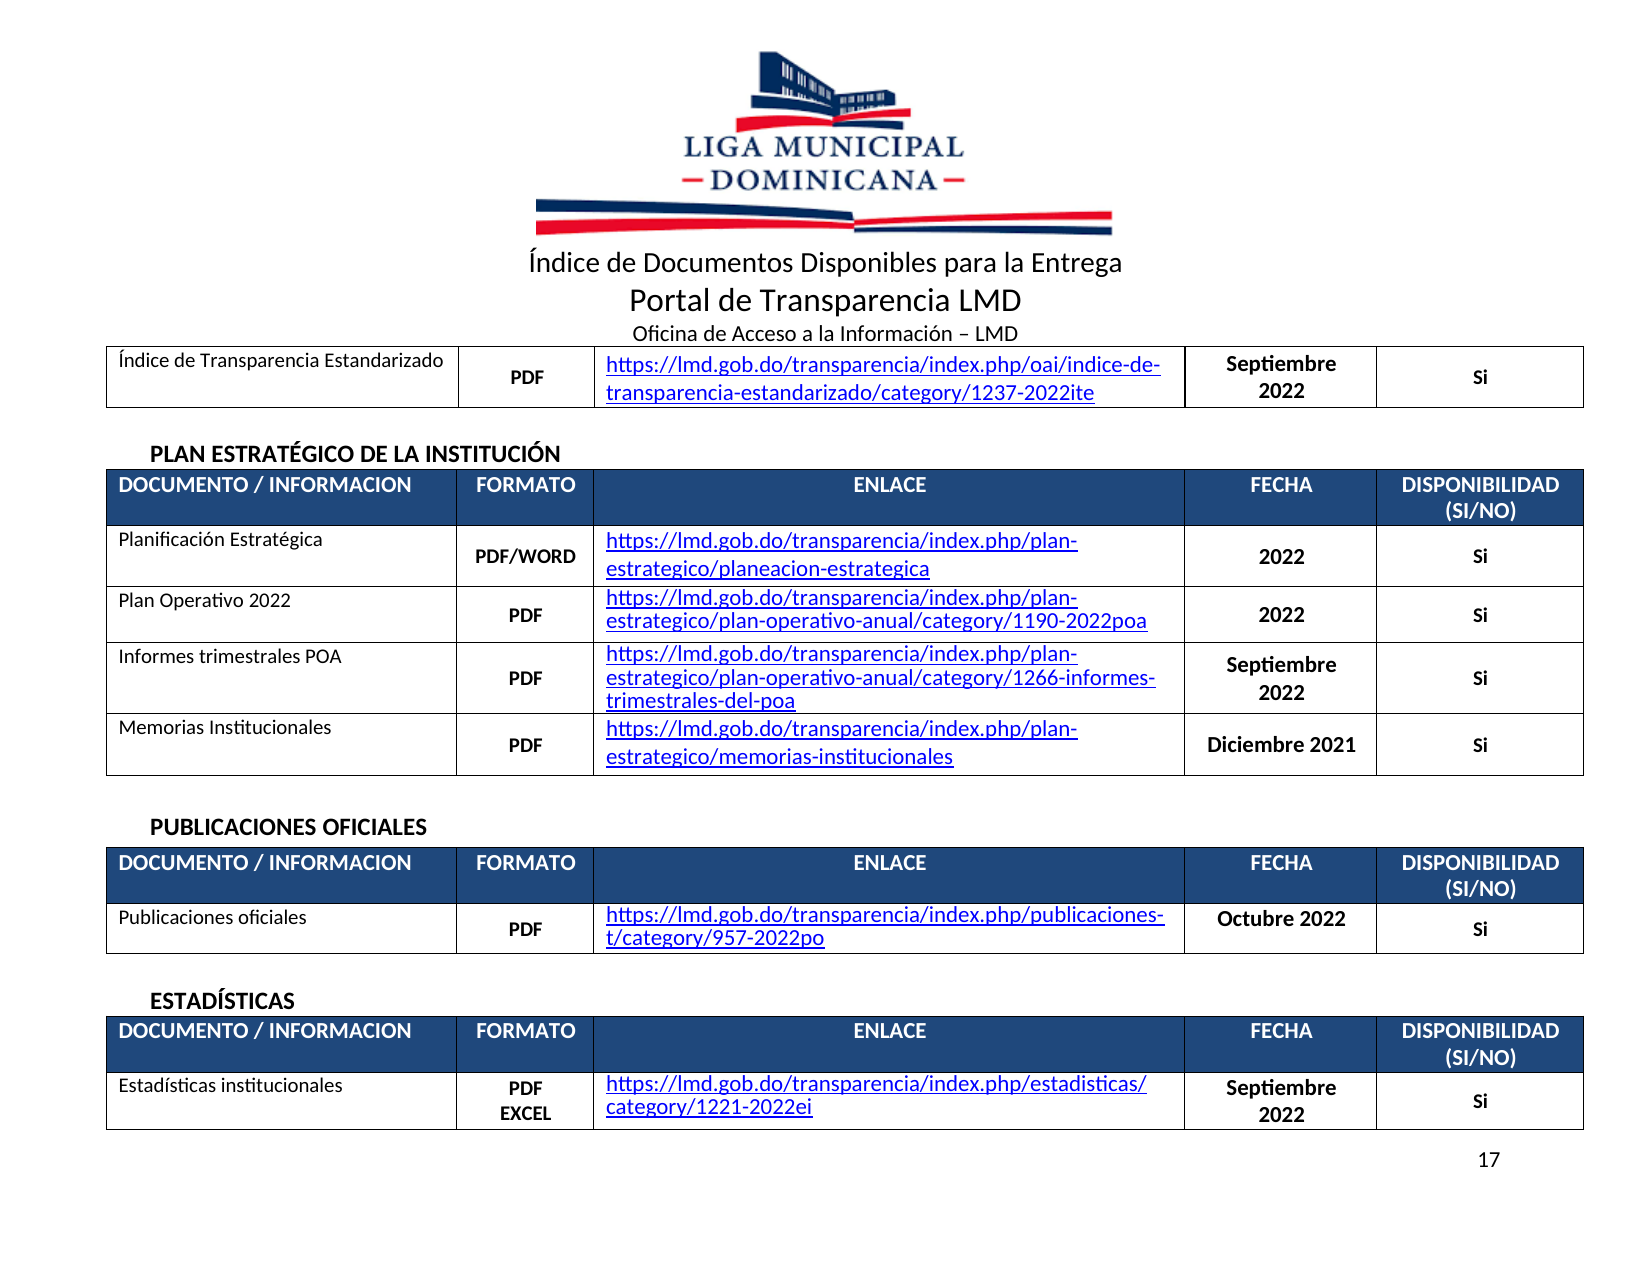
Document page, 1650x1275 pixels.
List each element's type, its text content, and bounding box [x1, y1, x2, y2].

table_header DOCUMENTO / INFORMACION [107, 848, 456, 903]
table_cell https://lmd.gob.do/transparencia/index.php/plan-estrategico/plan-operativo-anual/category/1266-informes-trimestrales-del-poa [594, 643, 1184, 713]
text PLAN ESTRATÉGICO DE LA INSTITUCIÓN [150, 438, 1608, 469]
table_header ENLACE [594, 848, 1184, 903]
table_cell https://lmd.gob.do/transparencia/index.php/plan-estrategico/planeacion-estrategica [594, 526, 1184, 586]
table_cell Si [1377, 587, 1583, 642]
table_cell Septiembre 2022 [1185, 643, 1376, 713]
table_cell https://lmd.gob.do/transparencia/index.php/publicaciones-t/category/957-2022po [594, 904, 1184, 953]
table_cell PDF [459, 347, 594, 407]
table_header FORMATO [457, 1017, 593, 1072]
table_cell PDF/WORD [457, 526, 593, 586]
table_header FECHA [1185, 470, 1376, 525]
table_header DISPONIBILIDAD (SI/NO) [1377, 848, 1583, 903]
table_header DOCUMENTO / INFORMACION [107, 1017, 456, 1072]
table_cell Si [1377, 347, 1583, 407]
table_header DISPONIBILIDAD (SI/NO) [1377, 1017, 1583, 1072]
table_cell Publicaciones oficiales [107, 904, 456, 953]
picture [536, 46, 1113, 239]
table_header DISPONIBILIDAD (SI/NO) [1377, 470, 1583, 525]
table_cell Informes trimestrales POA [107, 643, 456, 713]
text ESTADÍSTICAS [150, 985, 1608, 1015]
table_header ENLACE [594, 1017, 1184, 1072]
table_cell https://lmd.gob.do/transparencia/index.php/plan-estrategico/plan-operativo-anual/category/1190-2022poa [594, 587, 1184, 642]
table_cell https://lmd.gob.do/transparencia/index.php/oai/indice-de-transparencia-estandarizado/category/1237-2022ite [595, 347, 1184, 407]
table_cell Estadísticas institucionales [107, 1073, 456, 1128]
table_cell Si [1377, 1073, 1583, 1128]
table_cell 2022 [1185, 587, 1376, 642]
table_header FECHA [1185, 1017, 1376, 1072]
table_header FORMATO [457, 470, 593, 525]
table_header ENLACE [594, 470, 1184, 525]
table_cell Septiembre 2022 [1186, 347, 1376, 407]
table_cell Planificación Estratégica [107, 526, 456, 586]
table_cell Diciembre 2021 [1185, 714, 1376, 775]
table_cell PDF [457, 643, 593, 713]
table_header DOCUMENTO / INFORMACION [107, 470, 456, 525]
table_cell https://lmd.gob.do/transparencia/index.php/estadisticas/category/1221-2022ei [594, 1073, 1184, 1128]
table_cell Septiembre 2022 [1185, 1073, 1376, 1128]
text PUBLICACIONES OFICIALES [150, 811, 1608, 842]
table_cell Si [1377, 714, 1583, 775]
table_cell PDF EXCEL [457, 1073, 593, 1128]
table_cell Si [1377, 643, 1583, 713]
table_header FORMATO [457, 848, 593, 903]
table_cell Plan Operativo 2022 [107, 587, 456, 642]
table_cell Si [1377, 904, 1583, 953]
table_cell PDF [457, 904, 593, 953]
table_cell Memorias Institucionales [107, 714, 456, 775]
table_cell Índice de Transparencia Estandarizado [107, 347, 458, 407]
table_cell Si [1377, 526, 1583, 586]
table_cell https://lmd.gob.do/transparencia/index.php/plan-estrategico/memorias-institucionales [594, 714, 1184, 775]
table_cell Octubre 2022 [1185, 904, 1376, 953]
table_cell PDF [457, 714, 593, 775]
table_header FECHA [1185, 848, 1376, 903]
table_cell PDF [457, 587, 593, 642]
table_cell 2022 [1185, 526, 1376, 586]
